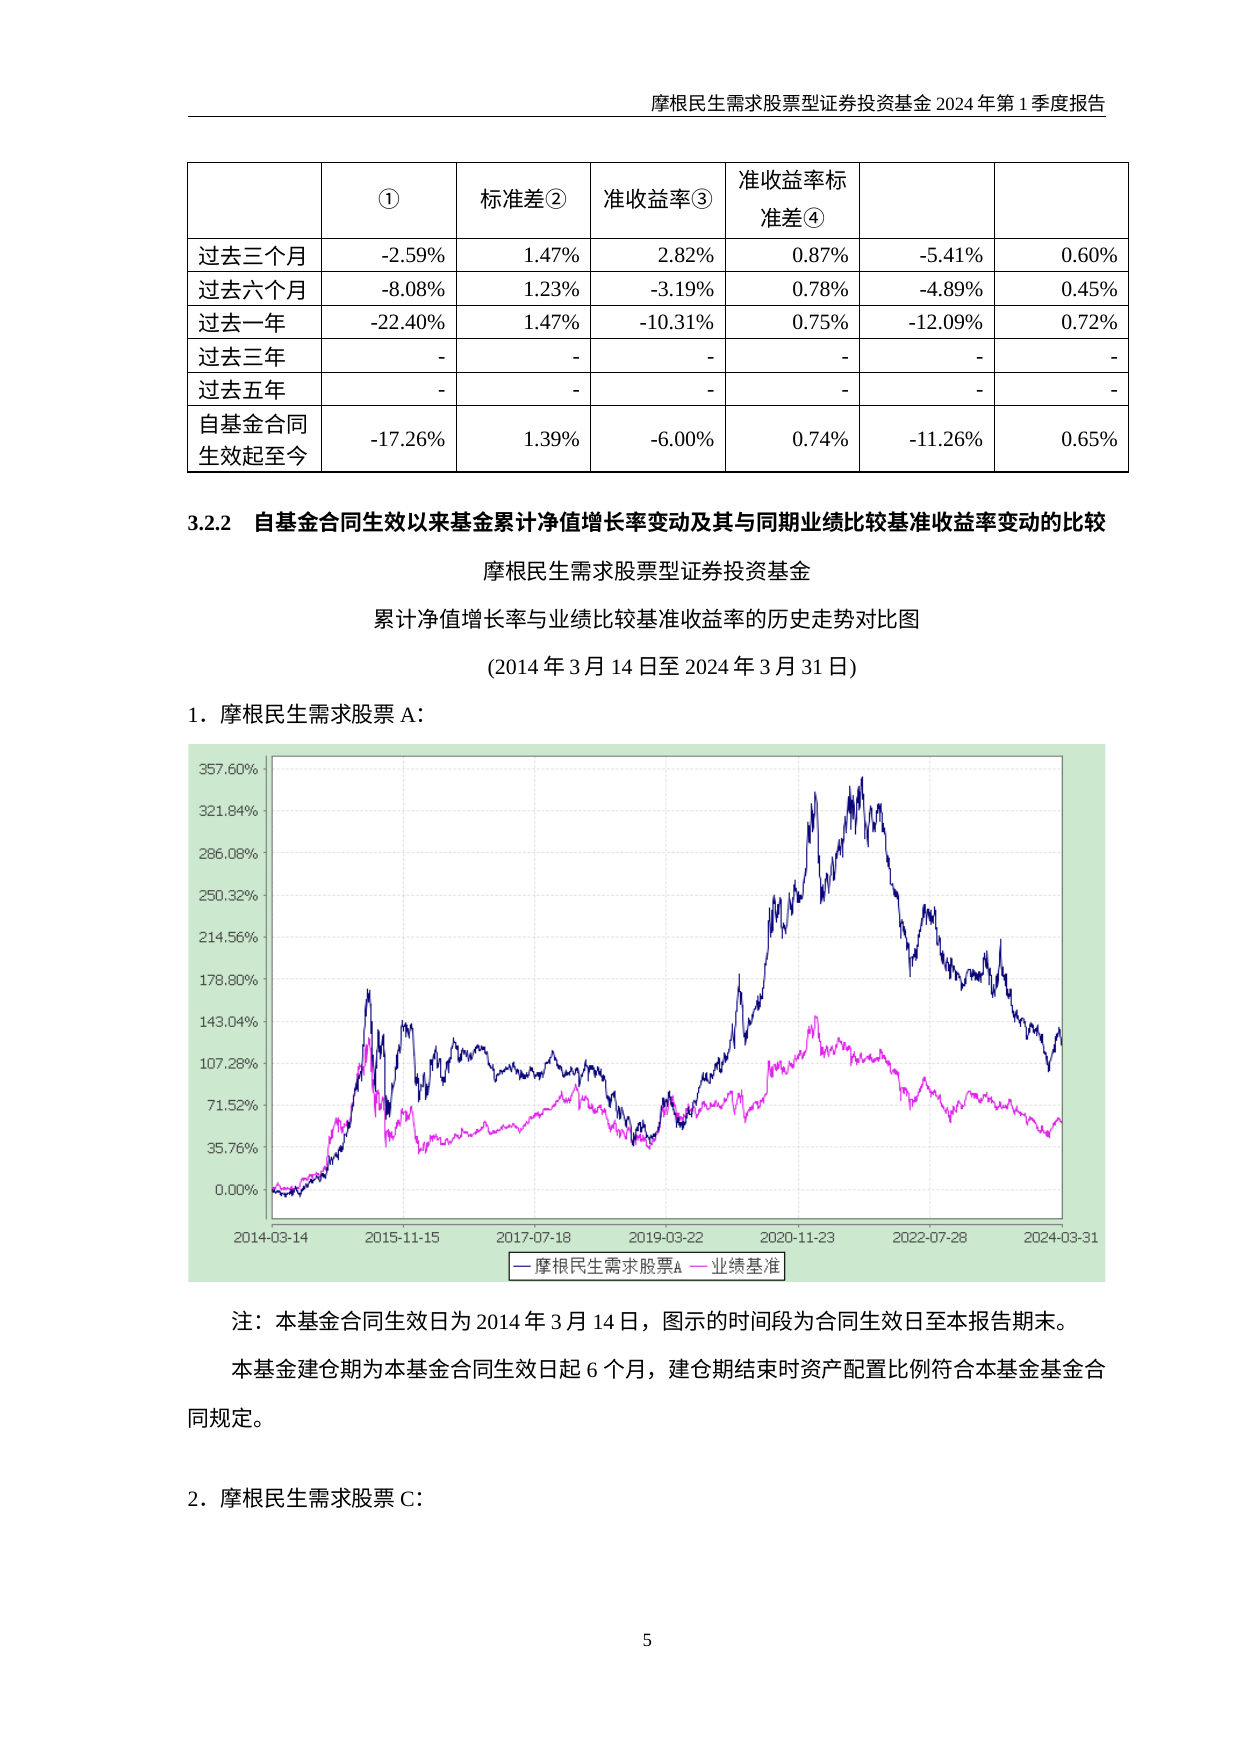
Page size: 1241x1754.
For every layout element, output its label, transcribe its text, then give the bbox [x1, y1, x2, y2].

table_header 净值增长率① [322, 163, 456, 238]
text 累计净值增长率与业绩比较基准收益率的历史走势对比图 [187, 602, 1106, 633]
text 1．摩根民生需求股票A： [187, 697, 1106, 728]
text (2014年3月14日至2024年3月31日) [187, 649, 1106, 681]
text 3.2.2 自基金合同生效以来基金累计净值增长率变动及其与同期业绩比较基准收益率变动的比较 [450, 505, 1106, 537]
table_cell 过去一年 [188, 306, 321, 338]
table_cell - [591, 339, 725, 372]
table_cell 2.82% [591, 239, 725, 271]
table_cell 0.87% [726, 239, 859, 271]
text 注：本基金合同生效日为2014年3月14日，图示的时间段为合同生效日至本报告期末。 [187, 1303, 1106, 1336]
text 本基金建仓期为本基金合同生效日起 6 个月，建仓期结束时资产配置比例符合本基金基金合同规定。 [187, 1352, 1106, 1433]
picture [188, 744, 1106, 1282]
table_cell - [457, 339, 590, 372]
table_cell - [726, 373, 859, 405]
table_cell -5.41% [860, 239, 994, 271]
table_header 业绩比较基准收益率③ [591, 163, 725, 238]
table_cell 0.65% [995, 406, 1128, 471]
table_cell -10.31% [591, 306, 725, 338]
table_cell 1.47% [457, 306, 590, 338]
table_header 净值增长率标准差② [457, 163, 590, 238]
table_cell -3.19% [591, 272, 725, 305]
table_cell -12.09% [860, 306, 994, 338]
table_cell 过去五年 [188, 373, 321, 405]
text 摩根民生需求股票型证券投资基金 [187, 553, 1106, 586]
table_cell - [457, 373, 590, 405]
table_cell - [995, 373, 1128, 405]
table_cell - [322, 339, 456, 372]
table_header 业绩比较基准收益率标准差④ [726, 163, 859, 238]
table_cell 过去三年 [188, 339, 321, 372]
table_cell 0.75% [726, 306, 859, 338]
table_cell - [995, 339, 1128, 372]
table_cell 1.39% [457, 406, 590, 471]
table_cell 0.78% [726, 272, 859, 305]
table_cell 过去六个月 [188, 272, 321, 305]
table_cell -11.26% [860, 406, 994, 471]
text 2．摩根民生需求股票C： [187, 1481, 1106, 1513]
table_header ①－③ [860, 163, 994, 238]
table_cell 1.47% [457, 239, 590, 271]
table_cell - [726, 339, 859, 372]
table_cell - [322, 373, 456, 405]
table_cell - [591, 373, 725, 405]
table_cell 0.72% [995, 306, 1128, 338]
table_cell -4.89% [860, 272, 994, 305]
table_cell 自基金合同生效起至今 [188, 406, 321, 471]
table_cell -22.40% [322, 306, 456, 338]
table_cell - [860, 339, 994, 372]
table_cell 0.74% [726, 406, 859, 471]
table_header ②－④ [995, 163, 1128, 238]
table_cell -8.08% [322, 272, 456, 305]
table_cell -17.26% [322, 406, 456, 471]
table_cell 过去三个月 [188, 239, 321, 271]
table_cell - [860, 373, 994, 405]
table_header 阶段 [188, 163, 321, 238]
table_cell -2.59% [322, 239, 456, 271]
table_cell 1.23% [457, 272, 590, 305]
table_cell -6.00% [591, 406, 725, 471]
table_cell 0.60% [995, 239, 1128, 271]
table_cell 0.45% [995, 272, 1128, 305]
